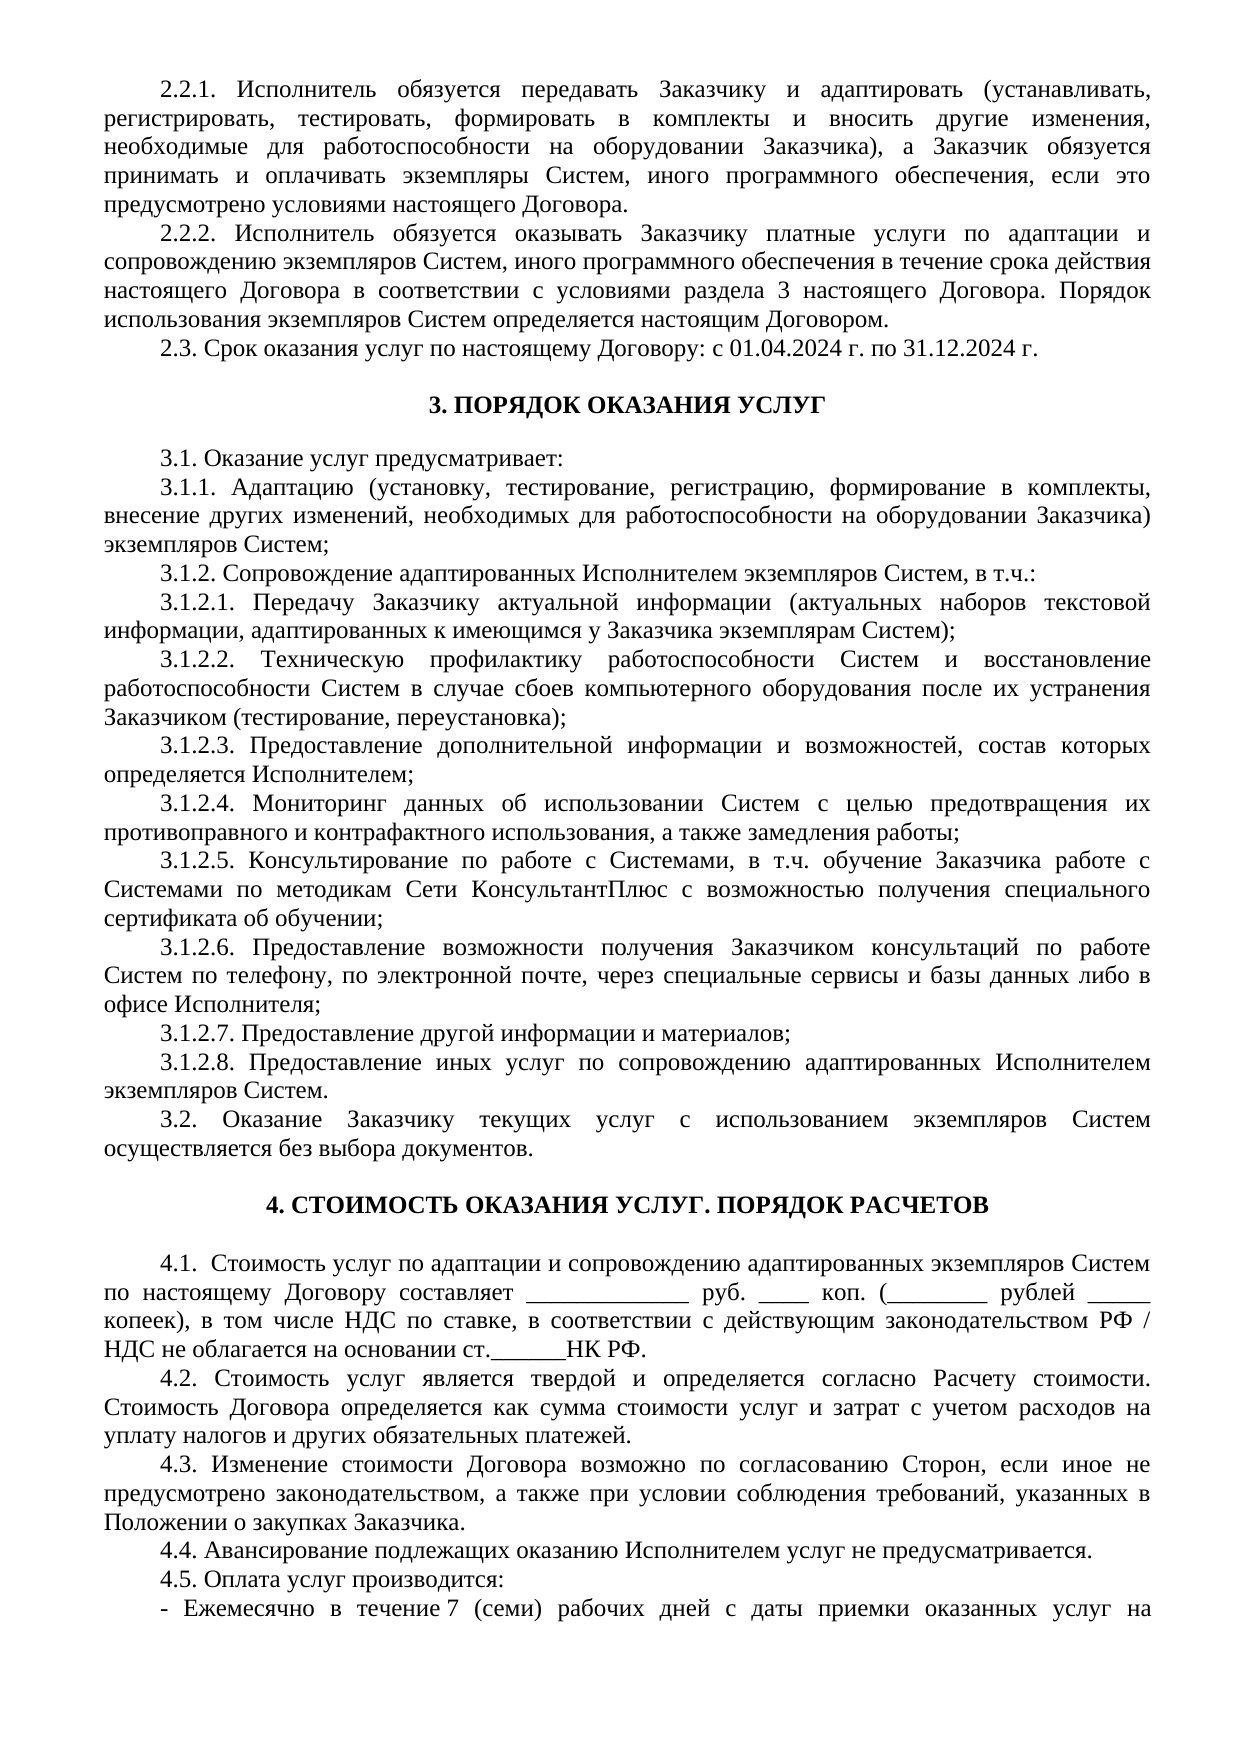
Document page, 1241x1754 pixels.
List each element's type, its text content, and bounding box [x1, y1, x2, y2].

text 3.1.1. Адаптацию (установку, тестирование, регистрацию, формирование в комплекты, внесение других изменений, необходимых для работоспособности на оборудовании Заказчика) экземпляров Систем; [103, 472, 1152, 558]
text 3.1.2.5. Консультирование по работе с Системами, в т.ч. обучение Заказчика работе с Системами по методикам Сети КонсультантПлюс с возможностью получения специального сертификата об обучении; [103, 845, 1152, 932]
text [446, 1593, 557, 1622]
text 3.1. Оказание услуг предусматривает: [103, 443, 1152, 472]
text 2.2.1. Исполнитель обязуется передавать Заказчику и адаптировать (устанавливать, регистрировать, тестировать, формировать в комплекты и вносить другие изменения, необходимые для работоспособности на оборудовании Заказчика), а Заказчик обязуется принимать и оплачивать экземпляры Систем, иного программного обеспечения, если это предусмотрено условиями настоящего Договора. [103, 74, 1152, 218]
text 4.4. Авансирование подлежащих оказанию Исполнителем услуг не предусматривается. [103, 1535, 1152, 1564]
text 3.1.2.4. Мониторинг данных об использовании Систем с целью предотвращения их противоправного и контрафактного использования, а также замедления работы; [103, 788, 1152, 845]
text 3. ПОРЯДОК ОКАЗАНИЯ УСЛУГ [103, 390, 1152, 419]
text 2.2.2. Исполнитель обязуется оказывать Заказчику платные услуги по адаптации и сопровождению экземпляров Систем, иного программного обеспечения в течение срока действия настоящего Договора в соответствии с условиями раздела 3 настоящего Договора. Порядок использования экземпляров Систем определяется настоящим Договором. [103, 218, 1152, 333]
text 3.1.2.3. Предоставление дополнительной информации и возможностей, состав которых определяется Исполнителем; [103, 730, 1152, 788]
text 4. СТОИМОСТЬ ОКАЗАНИЯ УСЛУГ. ПОРЯДОК РАСЧЕТОВ [103, 1190, 1152, 1219]
text 4.3. Изменение стоимости Договора возможно по согласованию Сторон, если иное не предусмотрено законодательством, а также при условии соблюдения требований, указанных в Положении о закупках Заказчика. [103, 1449, 1152, 1535]
text 3.1.2. Сопровождение адаптированных Исполнителем экземпляров Систем, в т.ч.: [103, 558, 1152, 587]
text 4.5. Оплата услуг производится: [103, 1564, 1152, 1593]
text 4.1. Стоимость услуг по адаптации и сопровождению адаптированных экземпляров Систем по настоящему Договору составляет _____________ руб. ____ коп. (________ рублей _____ копеек), в том числе НДС по ставке, в соответствии с действующим законодательством РФ / НДС не облагается на основании ст.______НК РФ. [103, 1248, 1152, 1363]
text 2.3. Срок оказания услуг по настоящему Договору: с 01.04.2024 г. по 31.12.2024 г. [103, 333, 1152, 361]
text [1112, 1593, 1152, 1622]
text 3.2. Оказание Заказчику текущих услуг с использованием экземпляров Систем осуществляется без выбора документов. [103, 1104, 1152, 1162]
text 3.1.2.2. Техническую профилактику работоспособности Систем и восстановление работоспособности Систем в случае сбоев компьютерного оборудования после их устранения Заказчиком (тестирование, переустановка); [103, 644, 1152, 730]
text 3.1.2.6. Предоставление возможности получения Заказчиком консультаций по работе Систем по телефону, по электронной почте, через специальные сервисы и базы данных либо в офисе Исполнителя; [103, 932, 1152, 1018]
text 3.1.2.8. Предоставление иных услуг по сопровождению адаптированных Исполнителем экземпляров Систем. [103, 1047, 1152, 1104]
text 3.1.2.7. Предоставление другой информации и материалов; [103, 1018, 1152, 1047]
text 4.2. Стоимость услуг является твердой и определяется согласно Расчету стоимости. Стоимость Договора определяется как сумма стоимости услуг и затрат с учетом расходов на уплату налогов и других обязательных платежей. [103, 1363, 1152, 1449]
text 3.1.2.1. Передачу Заказчику актуальной информации (актуальных наборов текстовой информации, адаптированных к имеющимся у Заказчика экземплярам Систем); [103, 587, 1152, 644]
